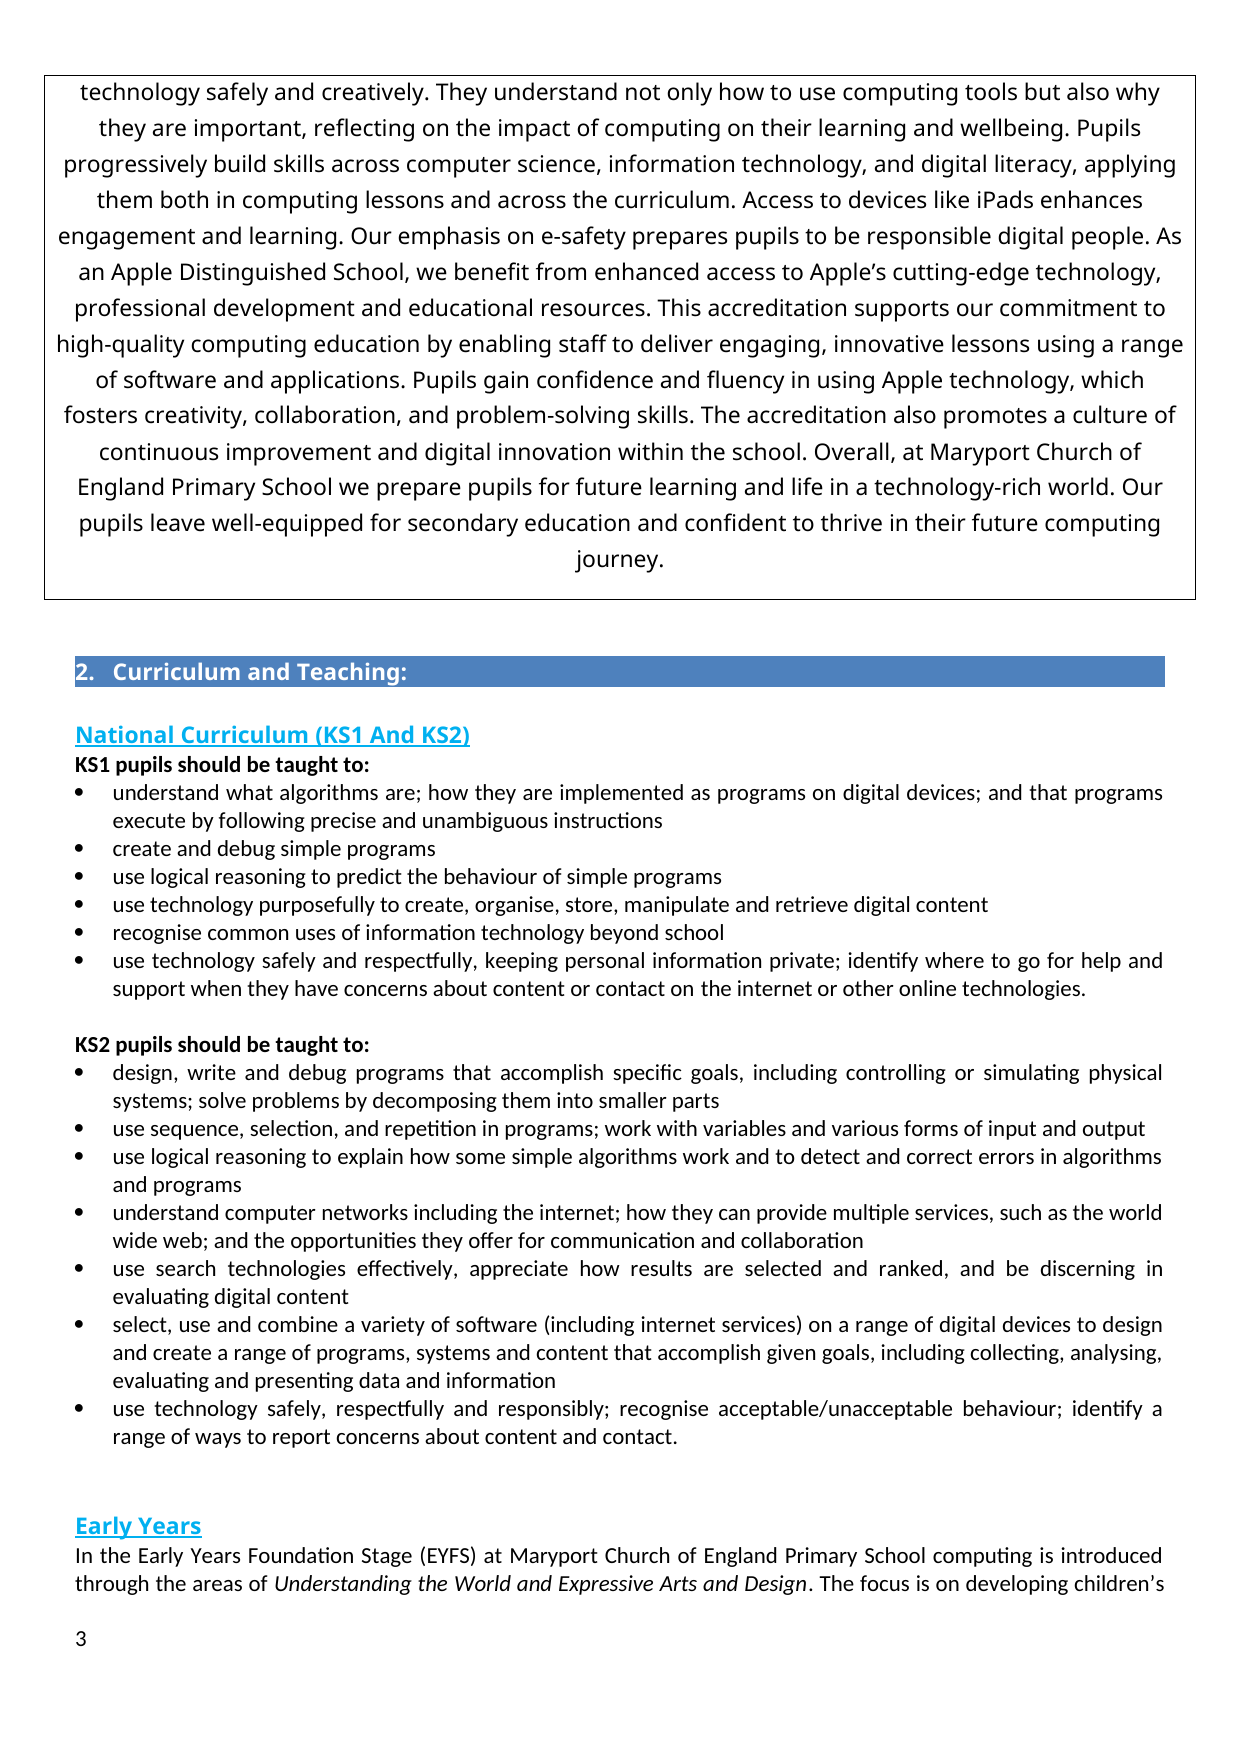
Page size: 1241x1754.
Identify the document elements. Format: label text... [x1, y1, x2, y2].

list use sequence, selection, and repetition in programs; work with variables and various forms of input and output [75, 1114, 1165, 1142]
list use technology purposefully to create, organise, store, manipulate and retrieve digital content [75, 890, 1165, 918]
list understand computer networks including the internet; how they can provide multiple services, such as the world wide web; and the opportunities they offer for communication and collaboration [75, 1198, 1165, 1254]
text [75, 1541, 1165, 1597]
list understand what algorithms are; how they are implemented as programs on digital devices; and that programs execute by following precise and unambiguous instructions [75, 778, 1165, 834]
list use technology safely, respectfully and responsibly; recognise acceptable/unacceptable behaviour; identify a range of ways to report concerns about content and contact. [75, 1394, 1165, 1451]
list use logical reasoning to predict the behaviour of simple programs [75, 862, 1165, 890]
text National Curriculum (KS1 And KS2) [75, 719, 1165, 750]
list Curriculum and Teaching: [75, 656, 1165, 687]
text KS2 pupils should be taught to: [75, 1030, 1165, 1058]
list select, use and combine a variety of software (including internet services) on a range of digital devices to design and create a range of programs, systems and content that accomplish given goals, including collecting, analysing, evaluating and presenting data and information [75, 1310, 1165, 1394]
list use logical reasoning to explain how some simple algorithms work and to detect and correct errors in algorithms and programs [75, 1142, 1165, 1198]
list design, write and debug programs that accomplish specific goals, including controlling or simulating physical systems; solve problems by decomposing them into smaller parts [75, 1058, 1165, 1114]
list recognise common uses of information technology beyond school [75, 918, 1165, 946]
text Early Years [75, 1510, 1165, 1541]
text KS1 pupils should be taught to: [75, 750, 1165, 778]
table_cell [45, 76, 1195, 599]
list use search technologies effectively, appreciate how results are selected and ranked, and be discerning in evaluating digital content [75, 1254, 1165, 1310]
list create and debug simple programs [75, 834, 1165, 862]
list use technology safely and respectfully, keeping personal information private; identify where to go for help and support when they have concerns about content or contact on the internet or other online technologies. [75, 946, 1165, 1002]
